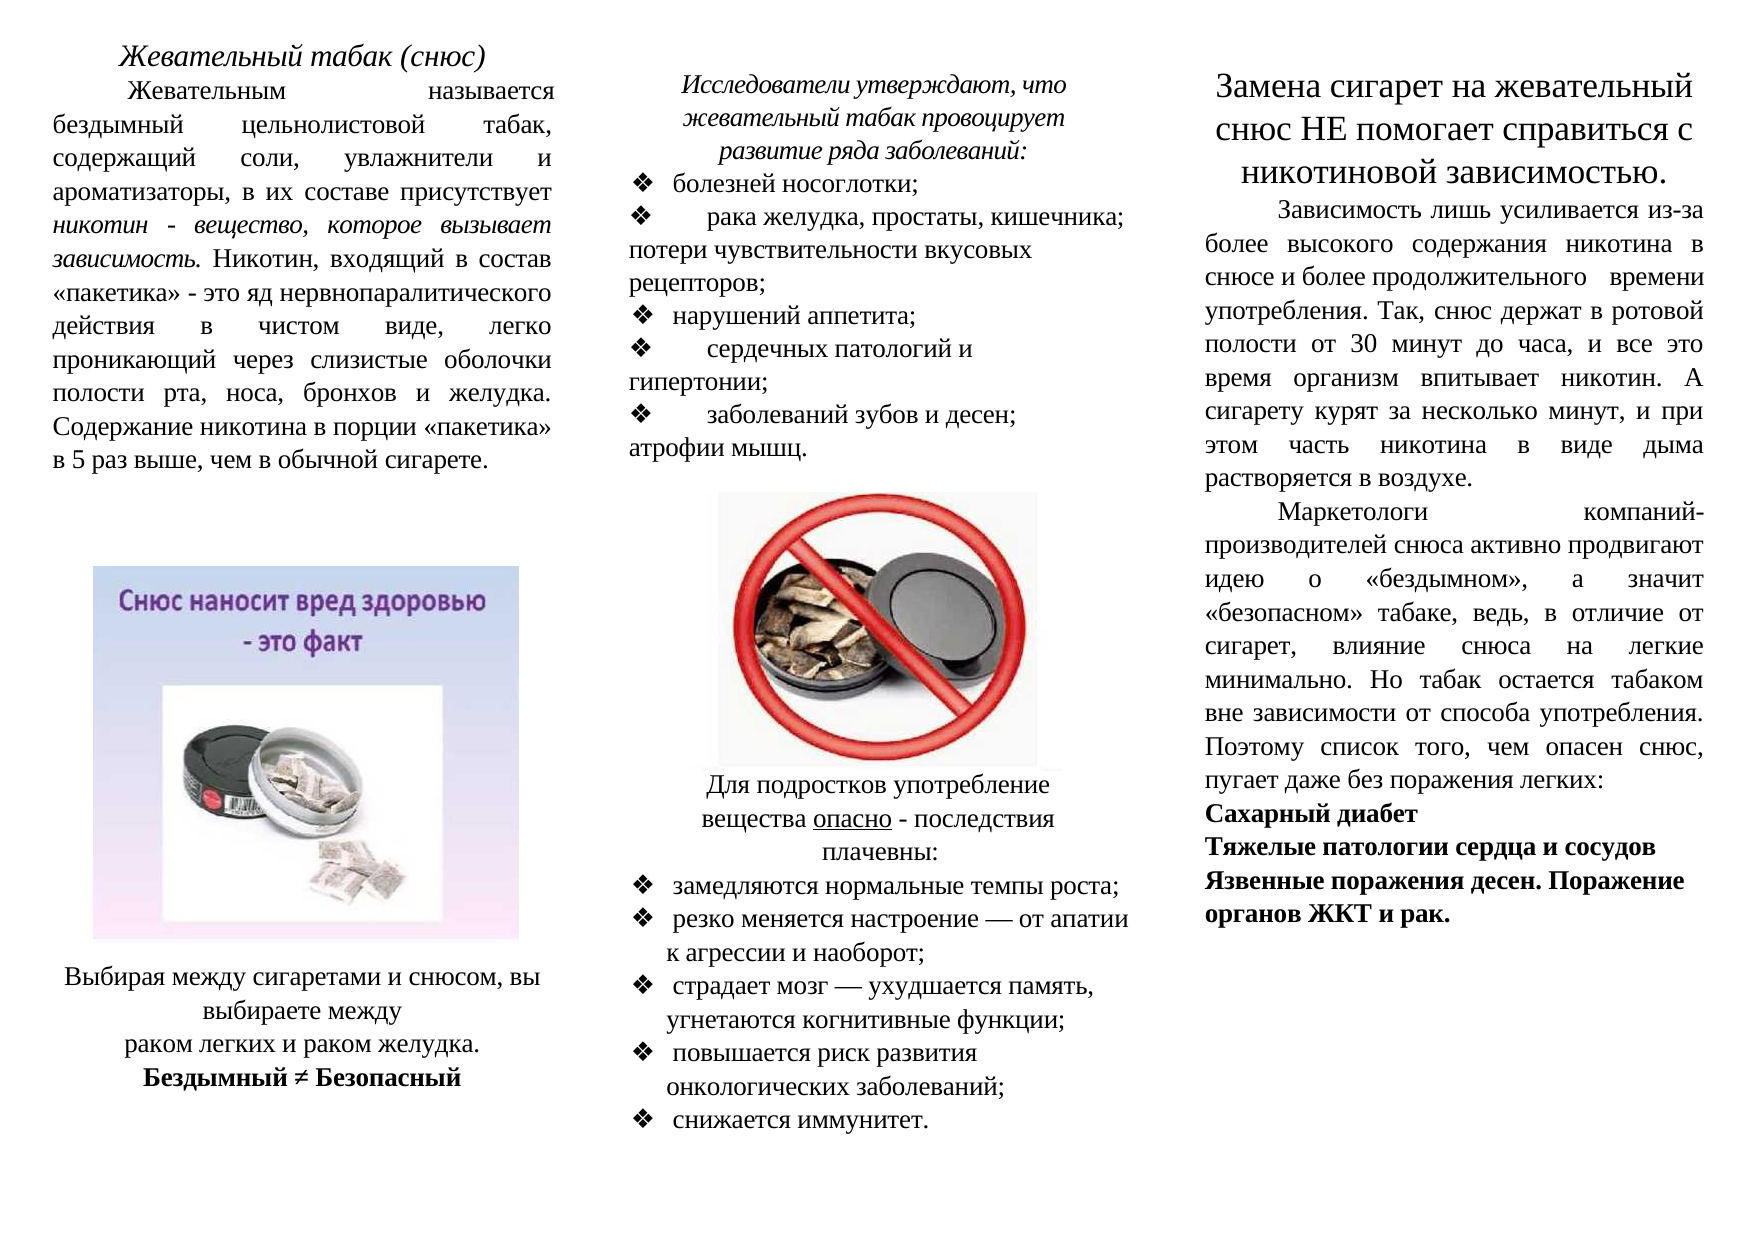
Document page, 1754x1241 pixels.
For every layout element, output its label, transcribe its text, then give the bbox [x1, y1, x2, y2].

list страдает мозг — ухудшается память, угнетаются когнитивные функции; [631, 968, 1130, 1035]
text вещества опасно - последствия [626, 800, 1130, 834]
list снижается иммунитет. [631, 1102, 1130, 1136]
text Бездымный ≠ Безопасный [50, 1059, 554, 1093]
text Выбирая между сигаретами и снюсом, вы выбираете между [50, 959, 554, 1026]
text Жевательным называется [127, 73, 554, 107]
text Зависимость лишь усиливается из-за более высокого содержания никотина в снюсе и более продолжительного времени [1204, 192, 1704, 292]
text Для подростков употребление [626, 767, 1130, 800]
list нарушений аппетита; [631, 298, 1130, 331]
text Замена сигарет на жевательный снюс НЕ помогает справиться с никотиновой зависимостью. [1202, 63, 1706, 192]
picture [93, 566, 519, 944]
text Маркетологи компаний- [1204, 493, 1706, 527]
list болезней носоглотки; [631, 166, 1130, 199]
text употребления. Так, снюс держат в ротовой полости от 30 минут до часа, и все это время организм впитывает никотин. А сигарету курят за несколько минут, и при этом часть никотина в виде дыма растворяется в воздухе. [1204, 292, 1704, 493]
list замедляются нормальные темпы роста; [631, 867, 1130, 901]
text Сахарный диабет [1204, 795, 1706, 829]
list заболеваний зубов и десен; атрофии мышц. [628, 397, 1130, 463]
text производителей снюса активно продвигают идею о «бездымном», а значит «безопасном» табаке, ведь, в отличие от сигарет, влияние снюса на легкие минимально. Но табак остается табаком вне зависимости от способа употребления. Поэтому список того, чем опасен снюс, пугает даже без поражения легких: [1204, 527, 1704, 795]
text Жевательный табак (снюс) [50, 39, 554, 73]
list резко меняется настроение — от апатии к агрессии и наоборот; [631, 901, 1130, 968]
text Тяжелые патологии сердца и сосудов Язвенные поражения десен. Поражение органов ЖКТ и рак. [1204, 829, 1704, 929]
list сердечных патологий и гипертонии; [628, 331, 1130, 397]
picture [634, 492, 1112, 767]
list рака желудка, простаты, кишечника; потери чувствительности вкусовых рецепторов; [628, 199, 1130, 298]
list повышается риск развития онкологических заболеваний; [631, 1035, 1130, 1102]
text Исследователи утверждают, что жевательный табак провоцирует развитие ряда заболеваний: [626, 67, 1121, 166]
text бездымный цельнолистовой табак, содержащий соли, увлажнители и ароматизаторы, в их составе присутствует никотин - вещество, которое вызывает зависимость. Никотин, входящий в состав «пакетика» - это яд нервнопаралитического действия в чистом виде, легко проникающий через слизистые оболочки полости рта, носа, бронхов и желудка. Содержание никотина в порции «пакетика» в 5 раз выше, чем в обычной сигарете. [52, 107, 552, 476]
text раком легких и раком желудка. [50, 1026, 554, 1059]
text плачевны: [631, 834, 1130, 867]
